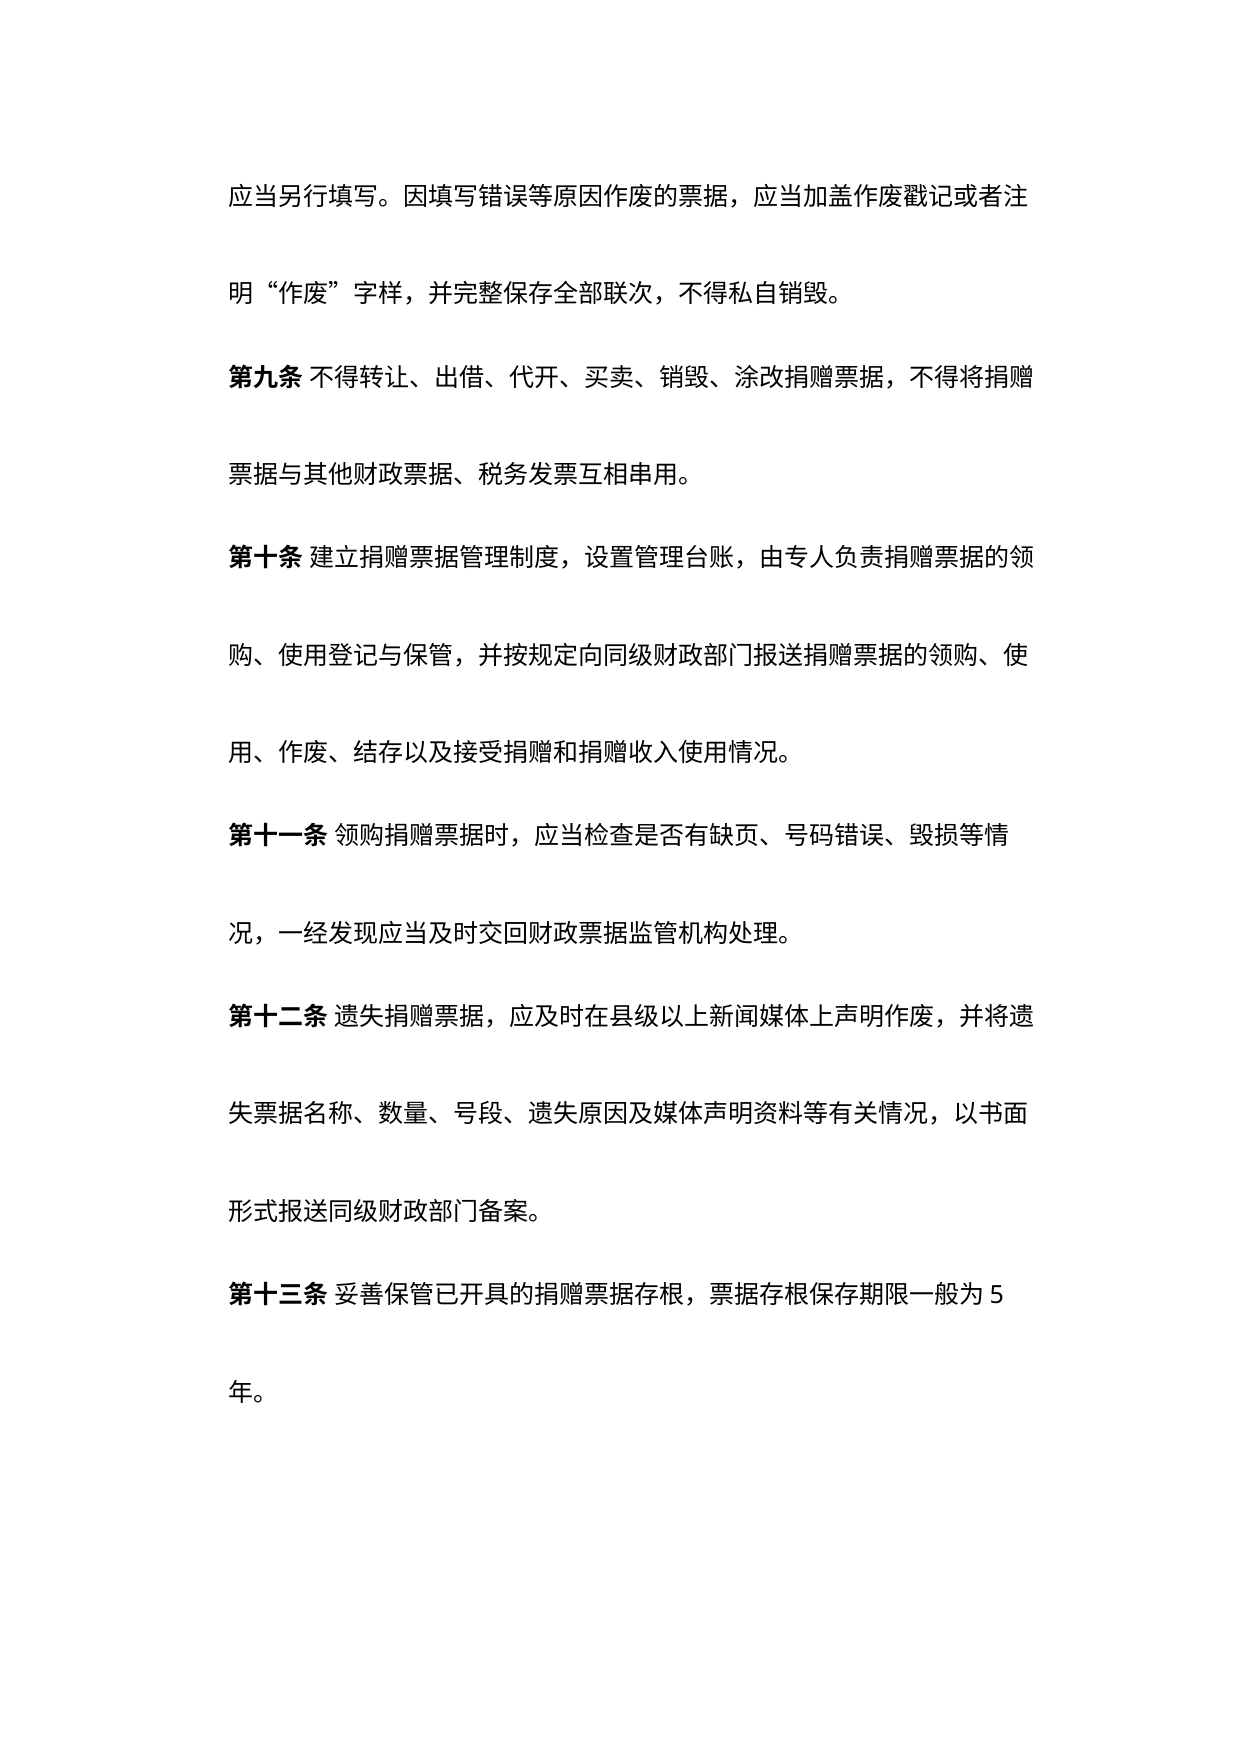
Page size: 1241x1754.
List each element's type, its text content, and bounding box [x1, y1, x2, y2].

text 第十一条 领购捐赠票据时，应当检查是否有缺页、号码错误、毁损等情况，一经发现应当及时交回财政票据监管机构处理。 [229, 801, 1053, 964]
text 第十三条 妥善保管已开具的捐赠票据存根，票据存根保存期限一般为5年。 [229, 1260, 1053, 1423]
text 第九条 不得转让、出借、代开、买卖、销毁、涂改捐赠票据，不得将捐赠票据与其他财政票据、税务发票互相串用。 [229, 343, 1053, 505]
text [229, 162, 1053, 324]
text 第十二条 遗失捐赠票据，应及时在县级以上新闻媒体上声明作废，并将遗失票据名称、数量、号段、遗失原因及媒体声明资料等有关情况，以书面形式报送同级财政部门备案。 [229, 982, 1053, 1242]
text 第十条 建立捐赠票据管理制度，设置管理台账，由专人负责捐赠票据的领购、使用登记与保管，并按规定向同级财政部门报送捐赠票据的领购、使用、作废、结存以及接受捐赠和捐赠收入使用情况。 [229, 523, 1053, 783]
